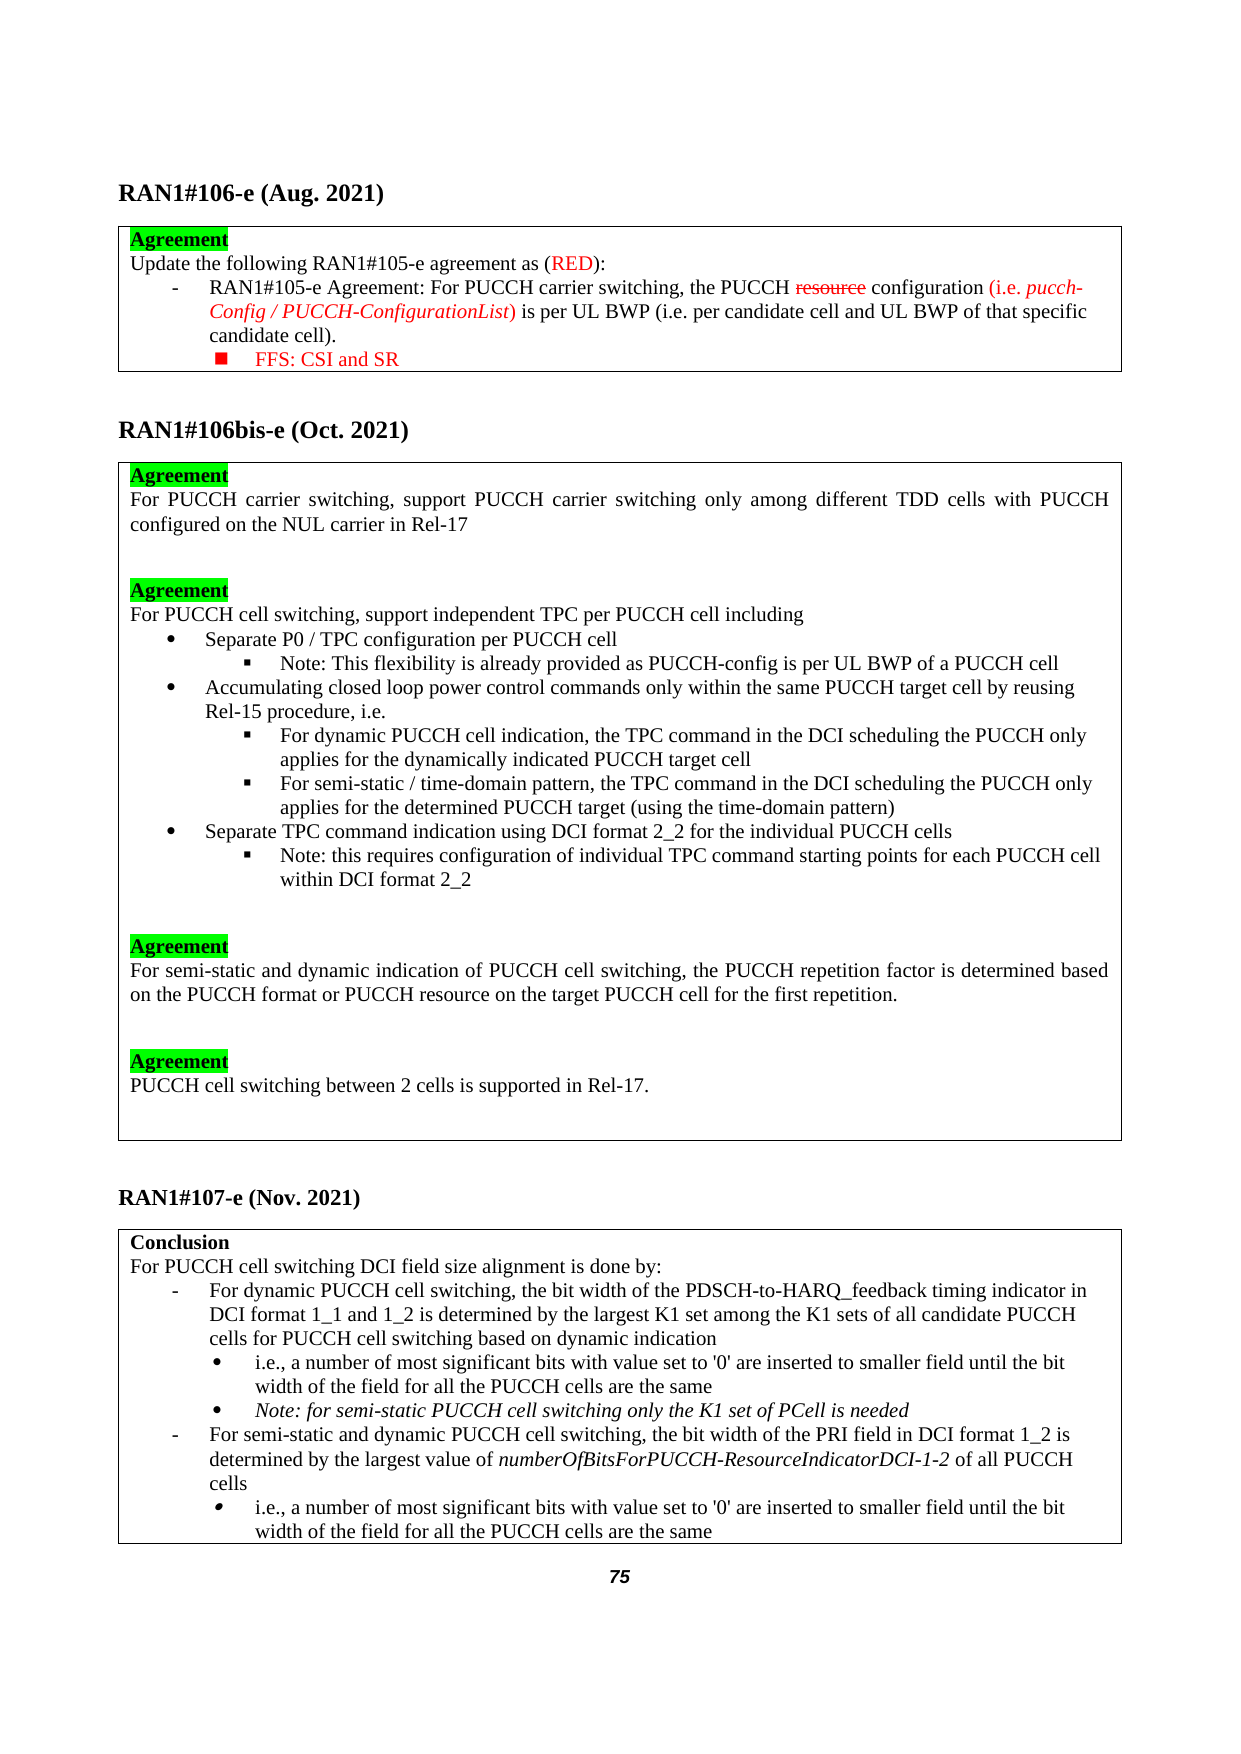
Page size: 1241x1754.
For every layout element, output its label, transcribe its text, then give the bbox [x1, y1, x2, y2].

table_header Agreement Update the following RAN1#105-e agreement as (RED): RAN1#105-e Agreement: For PUCCH carrier switching, the PUCCH resource configuration (i.e. pucch-Config / PUCCH-ConfigurationList) is per UL BWP (i.e. per candidate cell and UL BWP of that specific candidate cell). FFS: CSI and SR [119, 227, 1121, 371]
table_header Agreement For PUCCH carrier switching, support PUCCH carrier switching only among different TDD cells with PUCCH configured on the NUL carrier in Rel-17 Agreement For PUCCH cell switching, support independent TPC per PUCCH cell including Separate P0 / TPC configuration per PUCCH cell Note: This flexibility is already provided as PUCCH-config is per UL BWP of a PUCCH cell Accumulating closed loop power control commands only within the same PUCCH target cell by reusing Rel-15 procedure, i.e. For dynamic PUCCH cell indication, the TPC command in the DCI scheduling the PUCCH only applies for the dynamically indicated PUCCH target cell For semi-static / time-domain pattern, the TPC command in the DCI scheduling the PUCCH only applies for the determined PUCCH target (using the time-domain pattern) Separate TPC command indication using DCI format 2_2 for the individual PUCCH cells Note: this requires configuration of individual TPC command starting points for each PUCCH cell within DCI format 2_2 Agreement For semi-static and dynamic indication of PUCCH cell switching, the PUCCH repetition factor is determined based on the PUCCH format or PUCCH resource on the target PUCCH cell for the first repetition. Agreement PUCCH cell switching between 2 cells is supported in Rel-17. [119, 463, 1121, 1140]
text RAN1#106bis-e (Oct. 2021) [118, 415, 1122, 443]
text RAN1#106-e (Aug. 2021) [118, 178, 1122, 207]
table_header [119, 1230, 1121, 1543]
text RAN1#107-e (Nov. 2021) [118, 1184, 1122, 1210]
